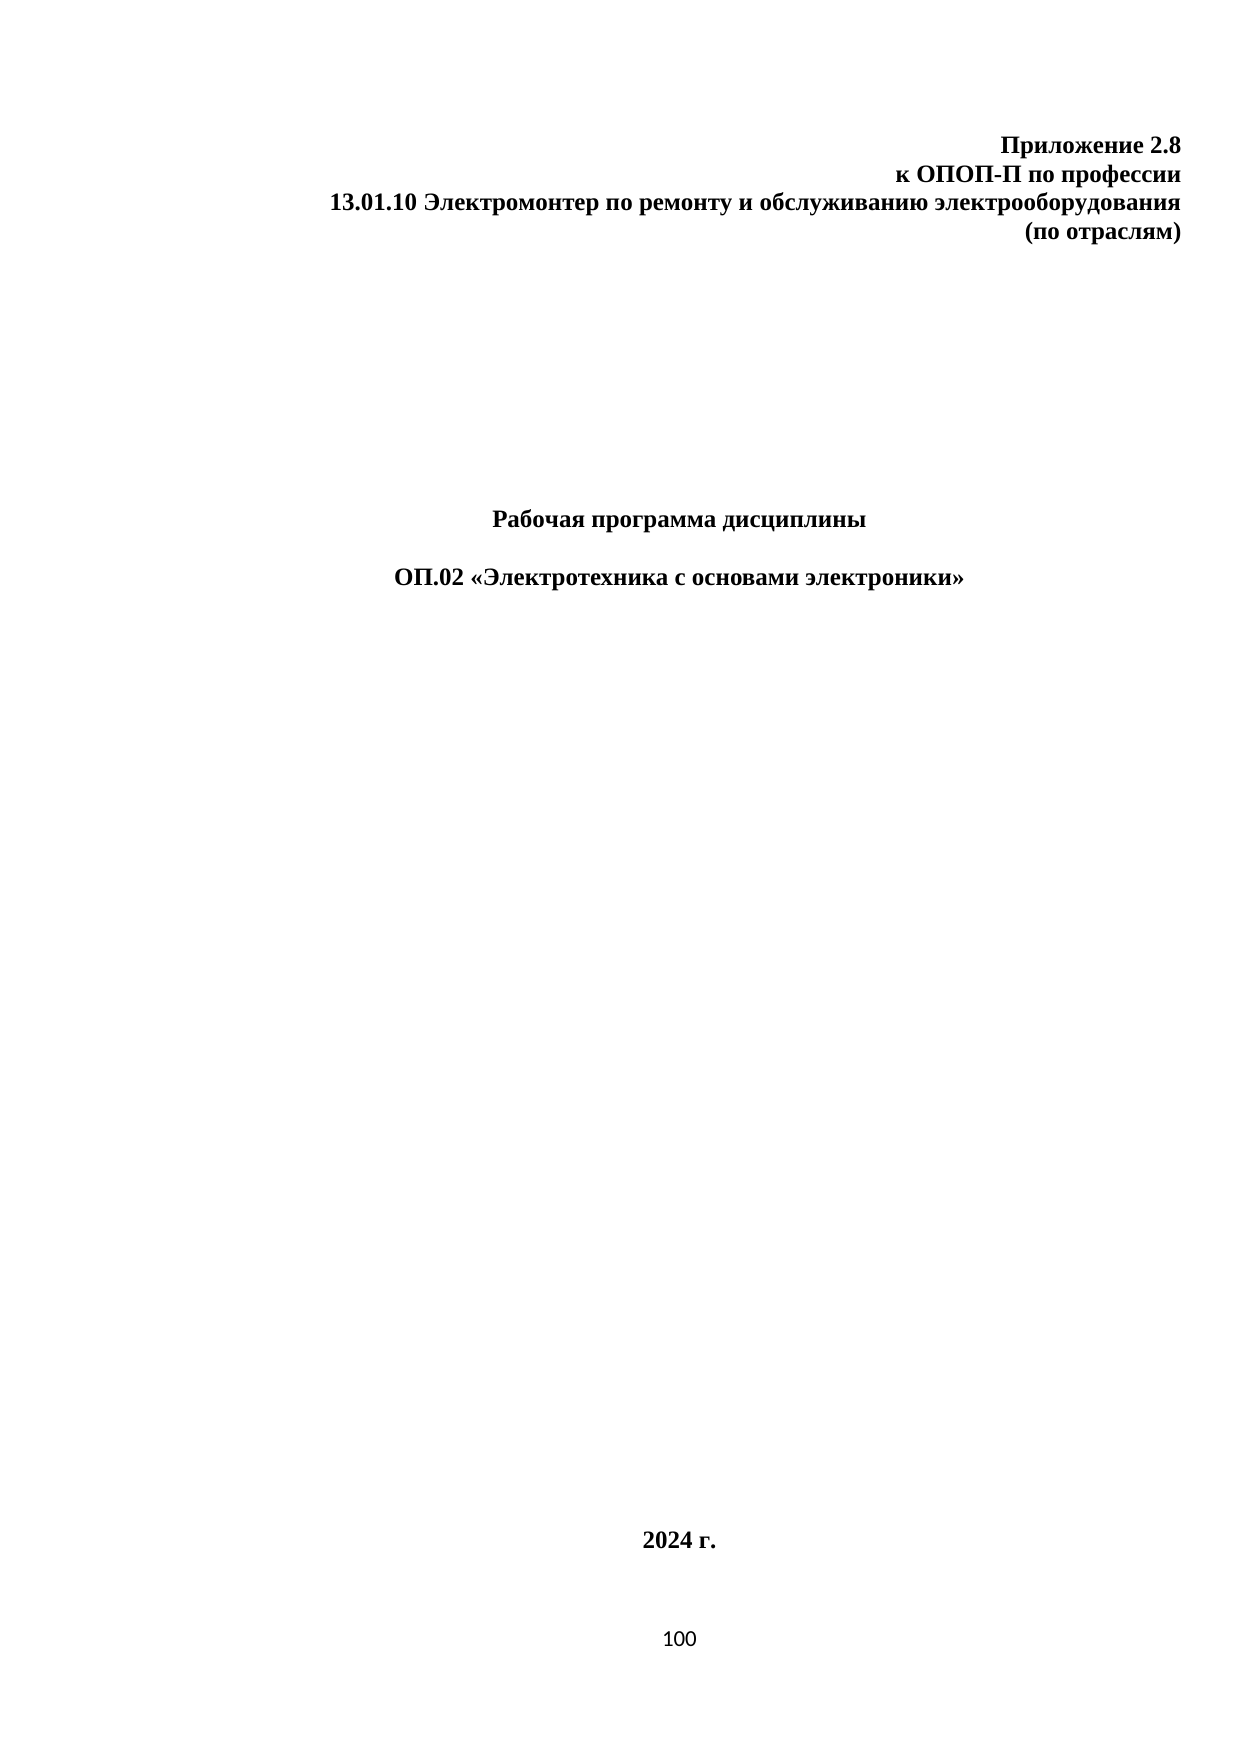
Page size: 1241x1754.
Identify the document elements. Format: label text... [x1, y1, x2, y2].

text (по отраслям) [177, 216, 1181, 245]
text Приложение 2.8 [177, 130, 1181, 159]
text 13.01.10 Электромонтер по ремонту и обслуживанию электрооборудования [177, 187, 1181, 216]
text Рабочая программа дисциплины [177, 504, 1181, 532]
text к ОПОП-П по профессии [177, 159, 1181, 187]
subtitle ОП.02 «Электротехника с основами электроники» [177, 562, 1181, 590]
text 2024 г. [177, 1525, 1181, 1554]
